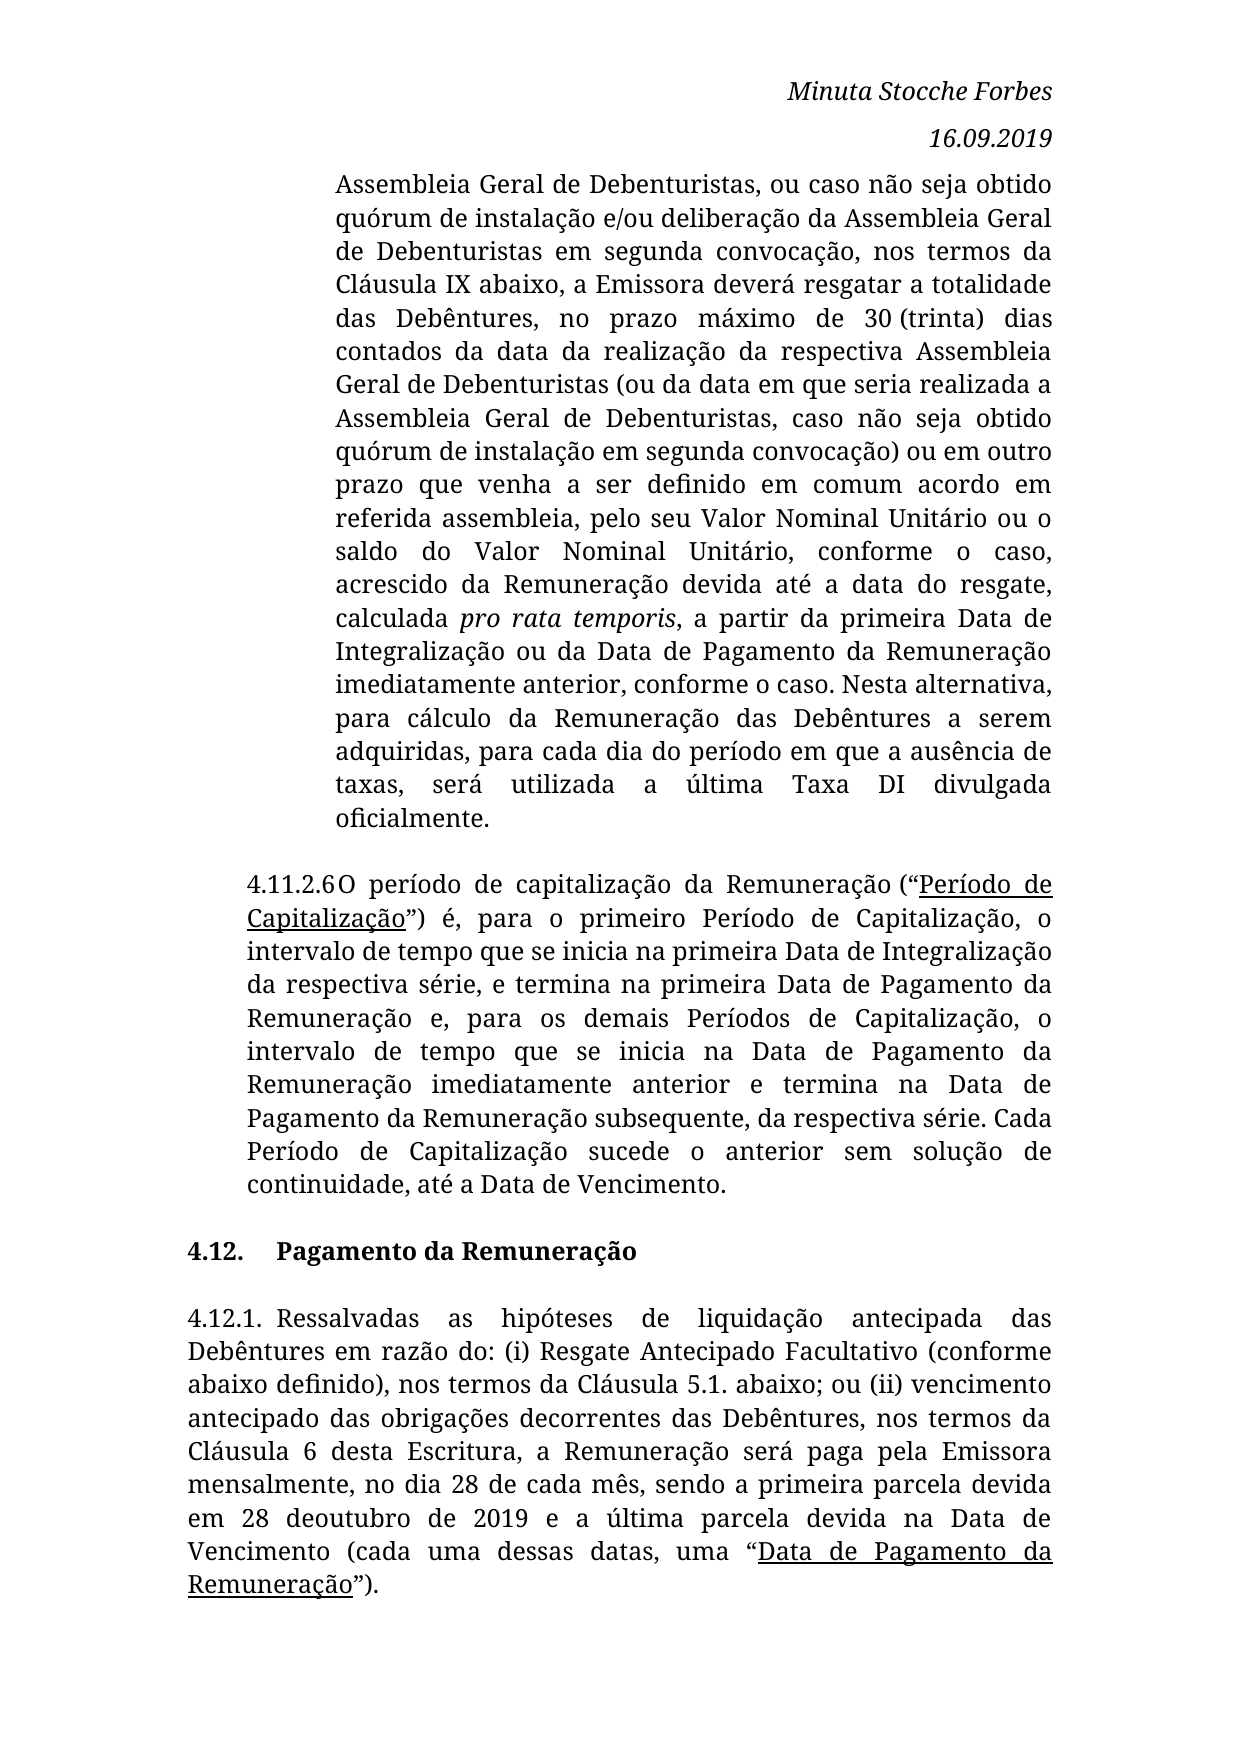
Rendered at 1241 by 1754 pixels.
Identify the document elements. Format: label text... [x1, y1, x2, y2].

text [335, 167, 1053, 834]
text 4.11.2.6 O período de capitalização da Remuneração (“Período de Capitalização”) é, para o primeiro Período de Capitalização, o intervalo de tempo que se inicia na primeira Data de Integralização da respectiva série, e termina na primeira Data de Pagamento da Remuneração e, para os demais Períodos de Capitalização, o intervalo de tempo que se inicia na Data de Pagamento da Remuneração imediatamente anterior e termina na Data de Pagamento da Remuneração subsequente, da respectiva série. Cada Período de Capitalização sucede o anterior sem solução de continuidade, até a Data de Vencimento. [247, 867, 1053, 1200]
text 4.12. Pagamento da Remuneração [187, 1234, 1053, 1267]
text 4.12.1. Ressalvadas as hipóteses de liquidação antecipada das Debêntures em razão do: (i) Resgate Antecipado Facultativo (conforme abaixo definido), nos termos da Cláusula 5.1. abaixo; ou (ii) vencimento antecipado das obrigações decorrentes das Debêntures, nos termos da Cláusula 6 desta Escritura, a Remuneração será paga pela Emissora mensalmente, no dia 28 de cada mês, sendo a primeira parcela devida em 28 deoutubro de 2019 e a última parcela devida na Data de Vencimento (cada uma dessas datas, uma “Data de Pagamento da Remuneração”). [187, 1300, 1053, 1600]
